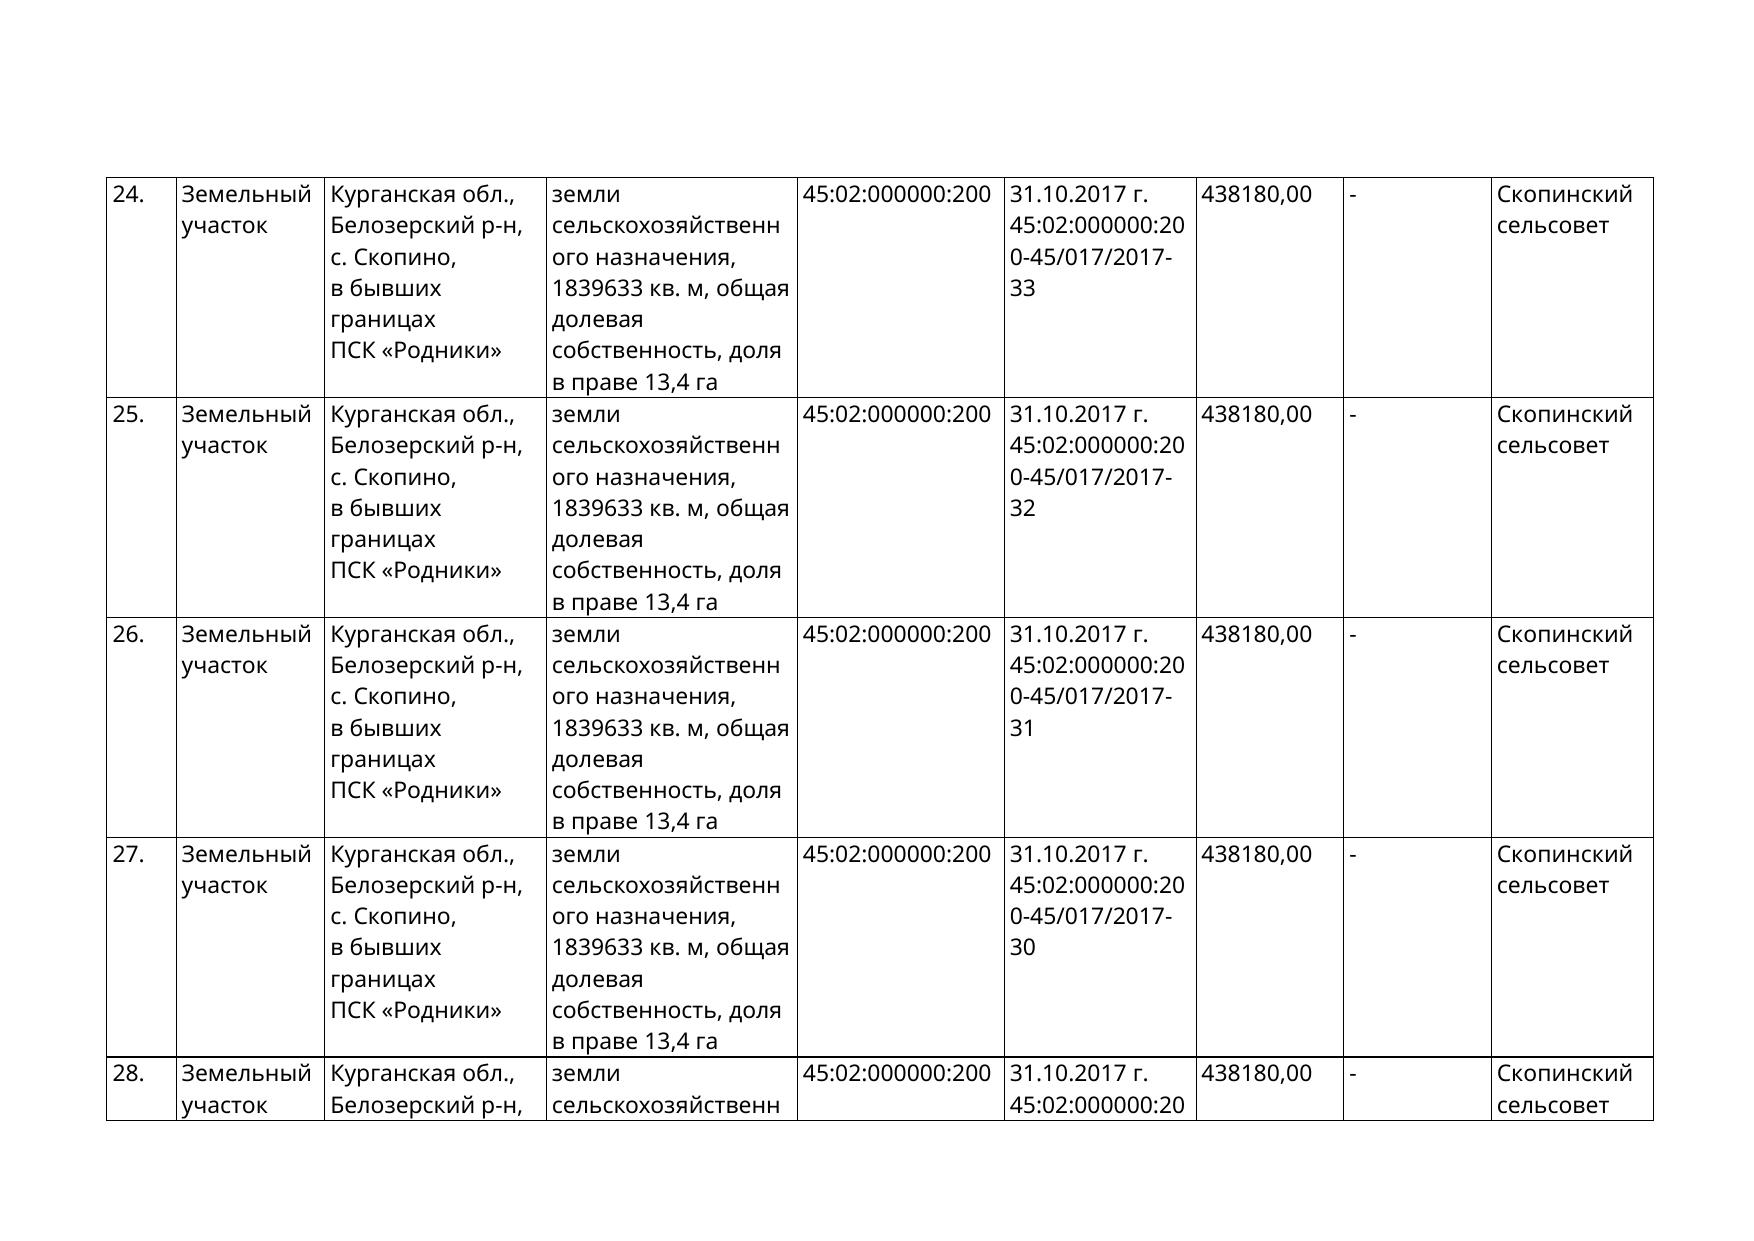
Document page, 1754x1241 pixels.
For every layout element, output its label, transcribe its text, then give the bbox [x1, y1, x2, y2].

table_cell Земельный участок [177, 838, 324, 1056]
table_cell 45:02:000000:200 [798, 1058, 1004, 1120]
table_cell Земельный участок [177, 618, 324, 837]
table_cell 45:02:000000:200 [798, 618, 1004, 837]
table_cell 438180,00 [1197, 178, 1343, 397]
table_cell - [1344, 1058, 1491, 1120]
table_cell земли сельскохозяйственного назначения, 1839633 кв. м, общая долевая собственность, доля в праве 13,4 га [547, 398, 797, 617]
table_cell Курганская обл., Белозерский р-н, с. Скопино, в бывших границах ПСК «Родники» [325, 398, 546, 617]
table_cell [1492, 1058, 1653, 1120]
table_cell 45:02:000000:200 [798, 398, 1004, 617]
table_cell 31.10.2017 г. 45:02:000000:200-45/017/2017-32 [1005, 398, 1196, 617]
table_cell 438180,00 [1197, 838, 1343, 1056]
table_cell земли сельскохозяйственного назначения, 1839633 кв. м, общая долевая собственность, доля в праве 13,4 га [547, 618, 797, 837]
table_cell 45:02:000000:200 [798, 838, 1004, 1056]
table_cell Курганская обл., Белозерский р-н, с. Скопино, в бывших границах ПСК «Родники» [325, 838, 546, 1056]
table_cell - [1344, 838, 1491, 1056]
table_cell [325, 1058, 546, 1120]
table_cell 45:02:000000:200 [798, 178, 1004, 397]
table_cell Земельный участок [177, 398, 324, 617]
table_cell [547, 178, 797, 397]
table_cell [1005, 1058, 1196, 1120]
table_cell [547, 1058, 797, 1120]
table_cell Земельный участок [177, 1058, 324, 1120]
table_cell Скопинский сельсовет [1492, 618, 1653, 837]
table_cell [325, 178, 546, 397]
table_cell Скопинский сельсовет [1492, 838, 1653, 1056]
table_cell 28. [107, 1058, 176, 1120]
table_cell 27. [107, 838, 176, 1056]
table_cell Курганская обл., Белозерский р-н, с. Скопино, в бывших границах ПСК «Родники» [325, 618, 546, 837]
table_cell Скопинский сельсовет [1492, 398, 1653, 617]
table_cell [1492, 178, 1653, 397]
table_cell 31.10.2017 г. 45:02:000000:200-45/017/2017-31 [1005, 618, 1196, 837]
table_cell - [1344, 178, 1491, 397]
table_cell 438180,00 [1197, 1058, 1343, 1120]
table_cell 31.10.2017 г. 45:02:000000:200-45/017/2017-33 [1005, 178, 1196, 397]
table_cell 31.10.2017 г. 45:02:000000:200-45/017/2017-30 [1005, 838, 1196, 1056]
table_cell 25. [107, 398, 176, 617]
table_cell - [1344, 618, 1491, 837]
table_cell 26. [107, 618, 176, 837]
table_cell Земельный участок [177, 178, 324, 397]
table_cell 438180,00 [1197, 618, 1343, 837]
table_cell 438180,00 [1197, 398, 1343, 617]
table_cell земли сельскохозяйственного назначения, 1839633 кв. м, общая долевая собственность, доля в праве 13,4 га [547, 838, 797, 1056]
table_cell - [1344, 398, 1491, 617]
table_cell 24. [107, 178, 176, 397]
